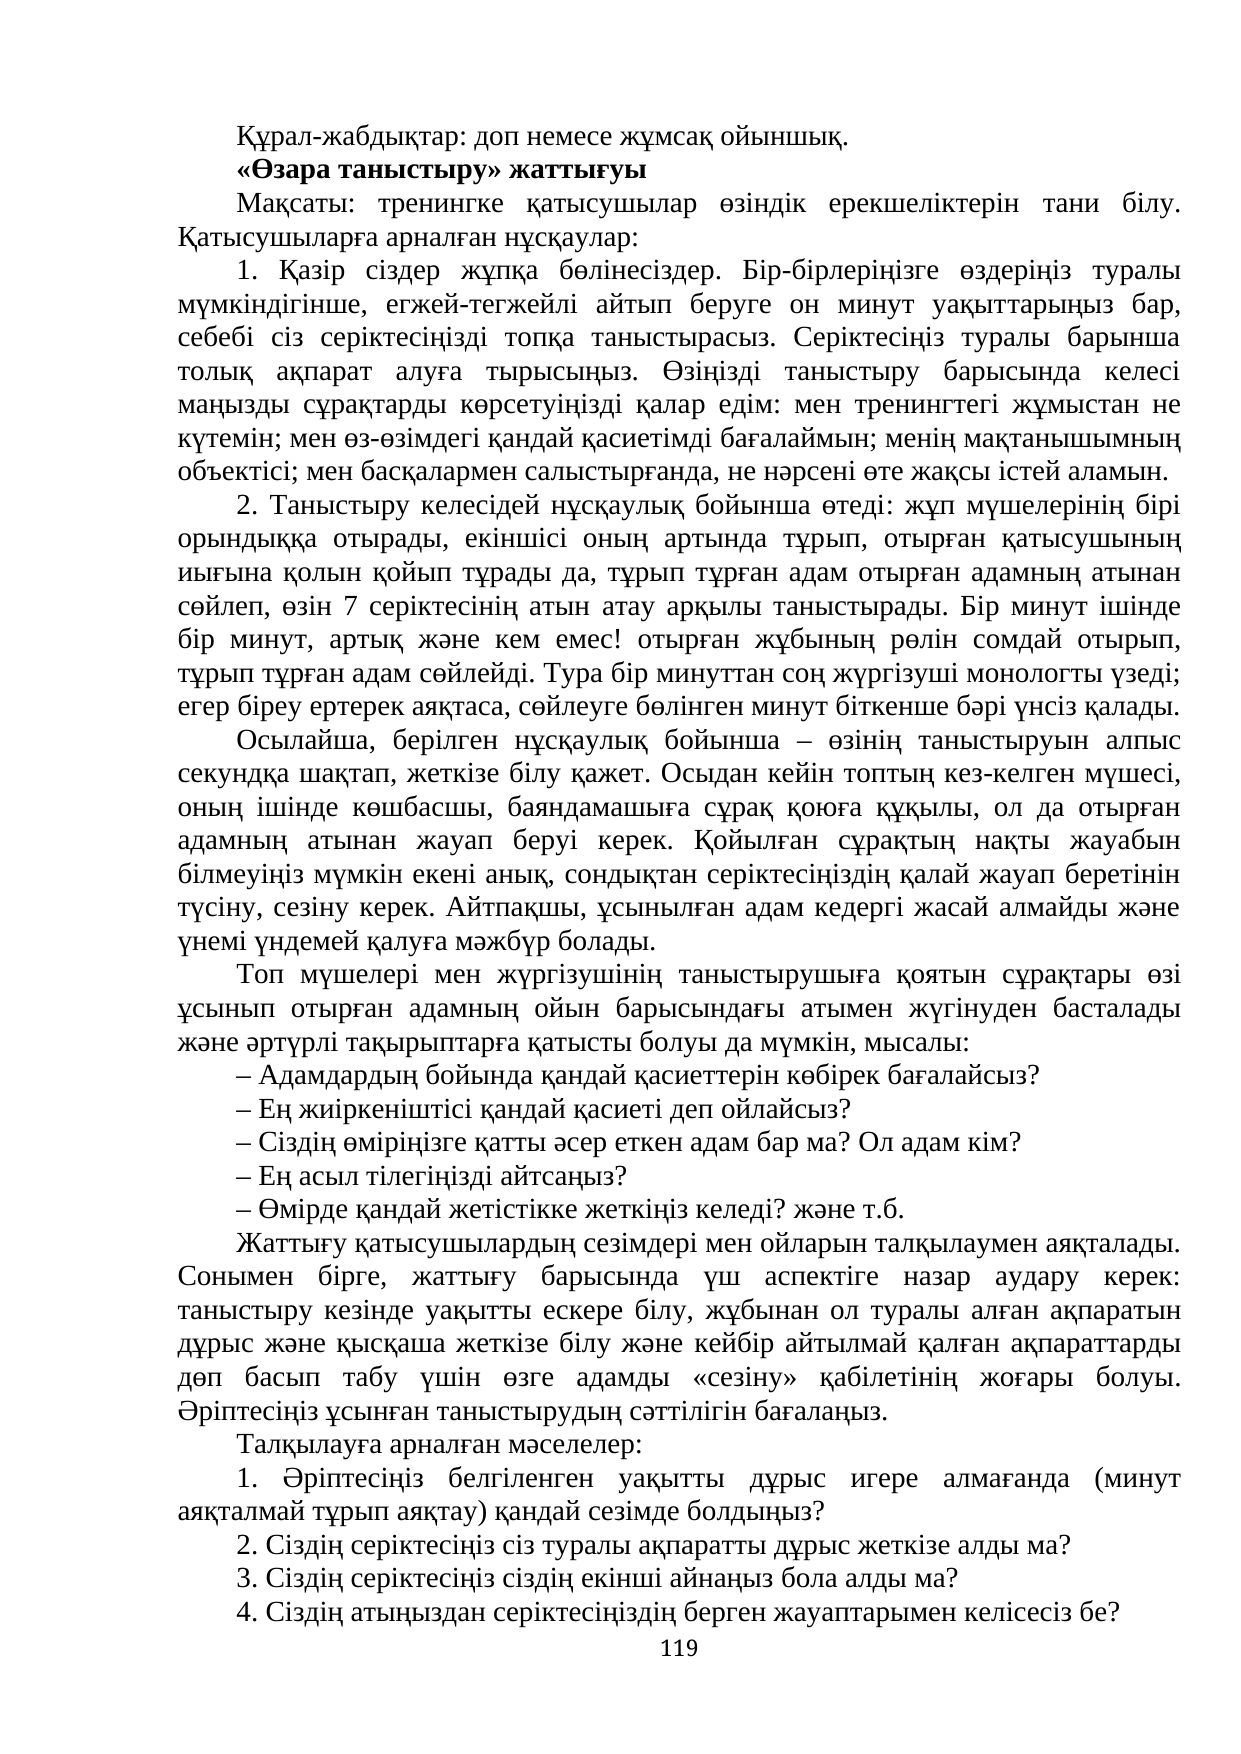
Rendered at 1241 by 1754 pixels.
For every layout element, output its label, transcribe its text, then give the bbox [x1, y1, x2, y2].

text 4. Сіздің атыңыздан серіктесіңіздің берген жауаптарымен келісесіз бе? [177, 1594, 1181, 1627]
text «Өзара таныстыру» жаттығуы [177, 152, 1181, 185]
text 2. Таныстыру келесідей нұсқаулық бойынша өтеді: жұп мүшелерінің бірі орындыққа отырады, екіншісі оның артында тұрып, отырған қатысушының иығына қолын қойып тұрады да, тұрып тұрған адам отырған адамның атынан сөйлеп, өзін 7 серіктесінің атын атау арқылы таныстырады. Бір минут ішінде бір минут, артық және кем емес! отырған жұбының рөлін сомдай отырып, тұрып тұрған адам сөйлейді. Тура бір минуттан соң жүргізуші монологты үзеді; егер біреу ертерек аяқтаса, сөйлеуге бөлінген минут біткенше бәрі үнсіз қалады. [177, 487, 1181, 722]
text – Ең асыл тілегіңізді айтсаңыз? [177, 1158, 1181, 1191]
text Мақсаты: тренингке қатысушылар өзіндік ерекшеліктерін тани білу. Қатысушыларға арналған нұсқаулар: [177, 185, 1181, 252]
text Құрал-жабдықтар: доп немесе жұмсақ ойыншық. [177, 118, 1181, 152]
text Жаттығу қатысушылардың сезімдері мен ойларын талқылаумен аяқталады. Сонымен бірге, жаттығу барысында үш аспектіге назар аудару керек: таныстыру кезінде уақытты ескере білу, жұбынан ол туралы алған ақпаратын дұрыс және қысқаша жеткізе білу және кейбір айтылмай қалған ақпараттарды дөп басып табу үшін өзге адамды «сезіну» қабілетінің жоғары болуы. Әріптесіңіз ұсынған таныстырудың сәттілігін бағалаңыз. [177, 1225, 1181, 1426]
text Талқылауға арналған мәселелер: [177, 1426, 1181, 1460]
text – Ең жиіркеніштісі қандай қасиеті деп ойлайсыз? [177, 1091, 1181, 1124]
text 2. Сіздің серіктесіңіз сіз туралы ақпаратты дұрыс жеткізе алды ма? [177, 1527, 1181, 1560]
text – Сіздің өміріңізге қатты әсер еткен адам бар ма? Ол адам кім? [177, 1124, 1181, 1158]
text Топ мүшелері мен жүргізушінің таныстырушыға қоятын сұрақтары өзі ұсынып отырған адамның ойын барысындағы атымен жүгінуден басталады және әртүрлі тақырыптарға қатысты болуы да мүмкін, мысалы: [177, 957, 1181, 1057]
text Осылайша, берілген нұсқаулық бойынша – өзінің таныстыруын алпыс секундқа шақтап, жеткізе білу қажет. Осыдан кейін топтың кез-келген мүшесі, оның ішінде көшбасшы, баяндамашыға сұрақ қоюға құқылы, ол да отырған адамның атынан жауап беруі керек. Қойылған сұрақтың нақты жауабын білмеуіңіз мүмкін екені анық, сондықтан серіктесіңіздің қалай жауап беретінін түсіну, сезіну керек. Айтпақшы, ұсынылған адам кедергі жасай алмайды және үнемі үндемей қалуға мәжбүр болады. [177, 722, 1181, 957]
text 1. Әріптесіңіз белгіленген уақытты дұрыс игере алмағанда (минут аяқталмай тұрып аяқтау) қандай сезімде болдыңыз? [177, 1460, 1181, 1527]
text – Өмірде қандай жетістікке жеткіңіз келеді? және т.б. [177, 1191, 1181, 1225]
text 3. Сіздің серіктесіңіз сіздің екінші айнаңыз бола алды ма? [177, 1560, 1181, 1594]
text – Адамдардың бойында қандай қасиеттерін көбірек бағалайсыз? [177, 1057, 1181, 1091]
text 1. Қазір сіздер жұпқа бөлінесіздер. Бір-бірлеріңізге өздеріңіз туралы мүмкіндігінше, егжей-тегжейлі айтып беруге он минут уақыттарыңыз бар, себебі сіз серіктесіңізді топқа таныстырасыз. Серіктесіңіз туралы барынша толық ақпарат алуға тырысыңыз. Өзіңізді таныстыру барысында келесі маңызды сұрақтарды көрсетуіңізді қалар едім: мен тренингтегі жұмыстан не күтемін; мен өз-өзімдегі қандай қасиетімді бағалаймын; менің мақтанышымның объектісі; мен басқалармен салыстырғанда, не нәрсені өте жақсы істей аламын. [177, 252, 1181, 487]
